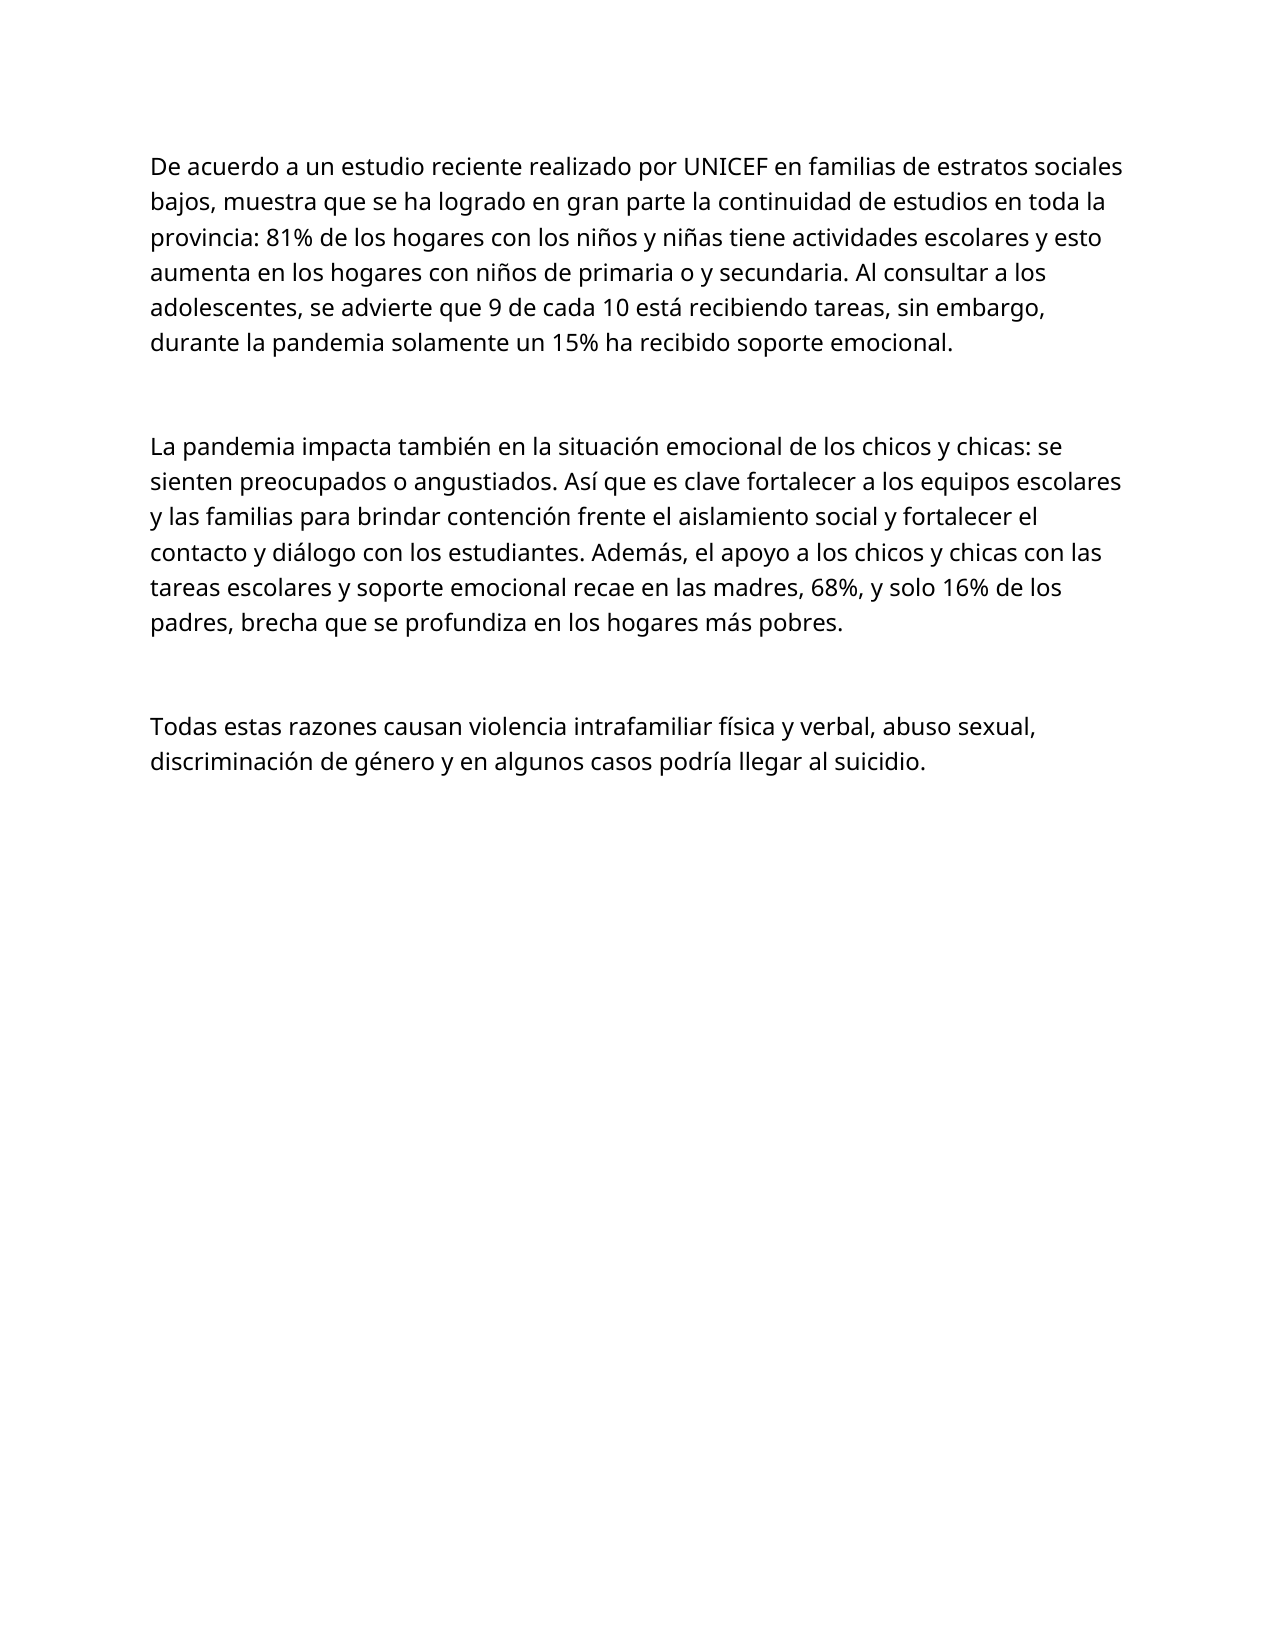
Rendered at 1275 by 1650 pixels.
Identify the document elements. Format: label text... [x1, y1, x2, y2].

text De acuerdo a un estudio reciente realizado por UNICEF en familias de estratos sociales bajos, muestra que se ha logrado en gran parte la continuidad de estudios en toda la provincia: 81% de los hogares con los niños y niñas tiene actividades escolares y esto aumenta en los hogares con niños de primaria o y secundaria. Al consultar a los adolescentes, se advierte que 9 de cada 10 está recibiendo tareas, sin embargo, durante la pandemia solamente un 15% ha recibido soporte emocional. [150, 150, 1125, 359]
text Todas estas razones causan violencia intrafamiliar física y verbal, abuso sexual, discriminación de género y en algunos casos podría llegar al suicidio. [150, 709, 1125, 777]
text La pandemia impacta también en la situación emocional de los chicos y chicas: se sienten preocupados o angustiados. Así que es clave fortalecer a los equipos escolares y las familias para brindar contención frente el aislamiento social y fortalecer el contacto y diálogo con los estudiantes. Además, el apoyo a los chicos y chicas con las tareas escolares y soporte emocional recae en las madres, 68%, y solo 16% de los padres, brecha que se profundiza en los hogares más pobres. [150, 430, 1125, 638]
